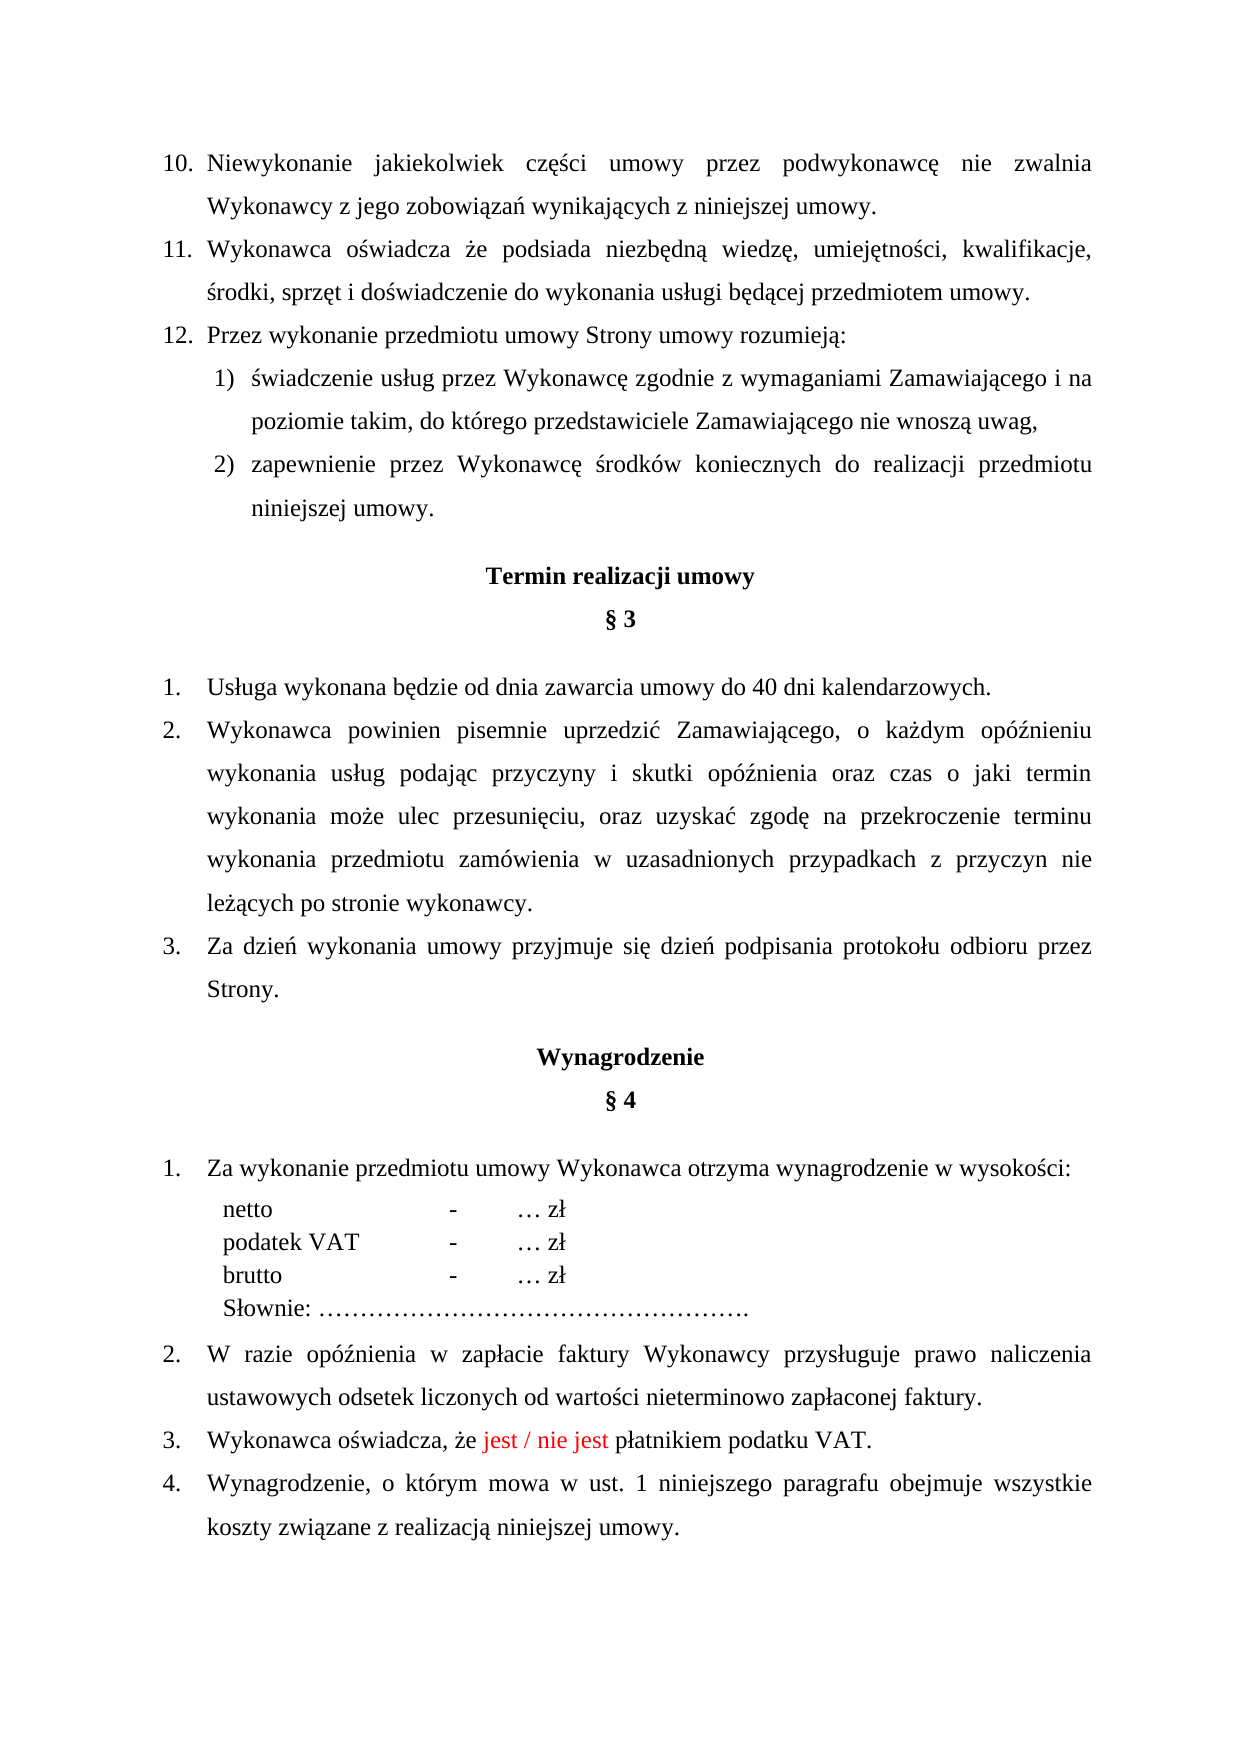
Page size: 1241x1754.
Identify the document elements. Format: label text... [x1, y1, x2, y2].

list Wykonawca powinien pisemnie uprzedzić Zamawiającego, o każdym opóźnieniu wykonania usług podając przyczyny i skutki opóźnienia oraz czas o jaki termin wykonania może ulec przesunięciu, oraz uzyskać zgodę na przekroczenie terminu wykonania przedmiotu zamówienia w uzasadnionych przypadkach z przyczyn nie leżących po stronie wykonawcy. [162, 715, 1093, 916]
text Wynagrodzenie [148, 1042, 1093, 1071]
list Przez wykonanie przedmiotu umowy Strony umowy rozumieją: [162, 320, 1093, 349]
text podatek VAT - … zł [223, 1227, 1093, 1256]
list W razie opóźnienia w zapłacie faktury Wykonawcy przysługuje prawo naliczenia ustawowych odsetek liczonych od wartości nieterminowo zapłaconej faktury. [162, 1339, 1093, 1411]
list Za dzień wykonania umowy przyjmuje się dzień podpisania protokołu odbioru przez Strony. [162, 931, 1093, 1003]
list świadczenie usług przez Wykonawcę zgodnie z wymaganiami Zamawiającego i na poziomie takim, do którego przedstawiciele Zamawiającego nie wnoszą uwag, [213, 363, 1093, 435]
text § 3 [148, 604, 1093, 633]
text brutto - … zł [223, 1261, 1093, 1289]
text § 4 [148, 1085, 1093, 1114]
text netto - … zł [223, 1194, 1093, 1223]
text Termin realizacji umowy [148, 561, 1093, 589]
list Wykonawca oświadcza, że jest / nie jest płatnikiem podatku VAT. [162, 1425, 1093, 1454]
list zapewnienie przez Wykonawcę środków koniecznych do realizacji przedmiotu niniejszej umowy. [213, 449, 1093, 521]
list Wykonawca oświadcza że podsiada niezbędną wiedzę, umiejętności, kwalifikacje, środki, sprzęt i doświadczenie do wykonania usługi będącej przedmiotem umowy. [162, 234, 1093, 306]
list Wynagrodzenie, o którym mowa w ust. 1 niniejszego paragrafu obejmuje wszystkie koszty związane z realizacją niniejszej umowy. [162, 1468, 1093, 1540]
list Za wykonanie przedmiotu umowy Wykonawca otrzyma wynagrodzenie w wysokości: [162, 1153, 1093, 1182]
list Usługa wykonana będzie od dnia zawarcia umowy do 40 dni kalendarzowych. [162, 672, 1093, 701]
text Słownie: ……………………………………………. [223, 1293, 1093, 1322]
list Niewykonanie jakiekolwiek części umowy przez podwykonawcę nie zwalnia Wykonawcy z jego zobowiązań wynikających z niniejszej umowy. [162, 148, 1093, 219]
